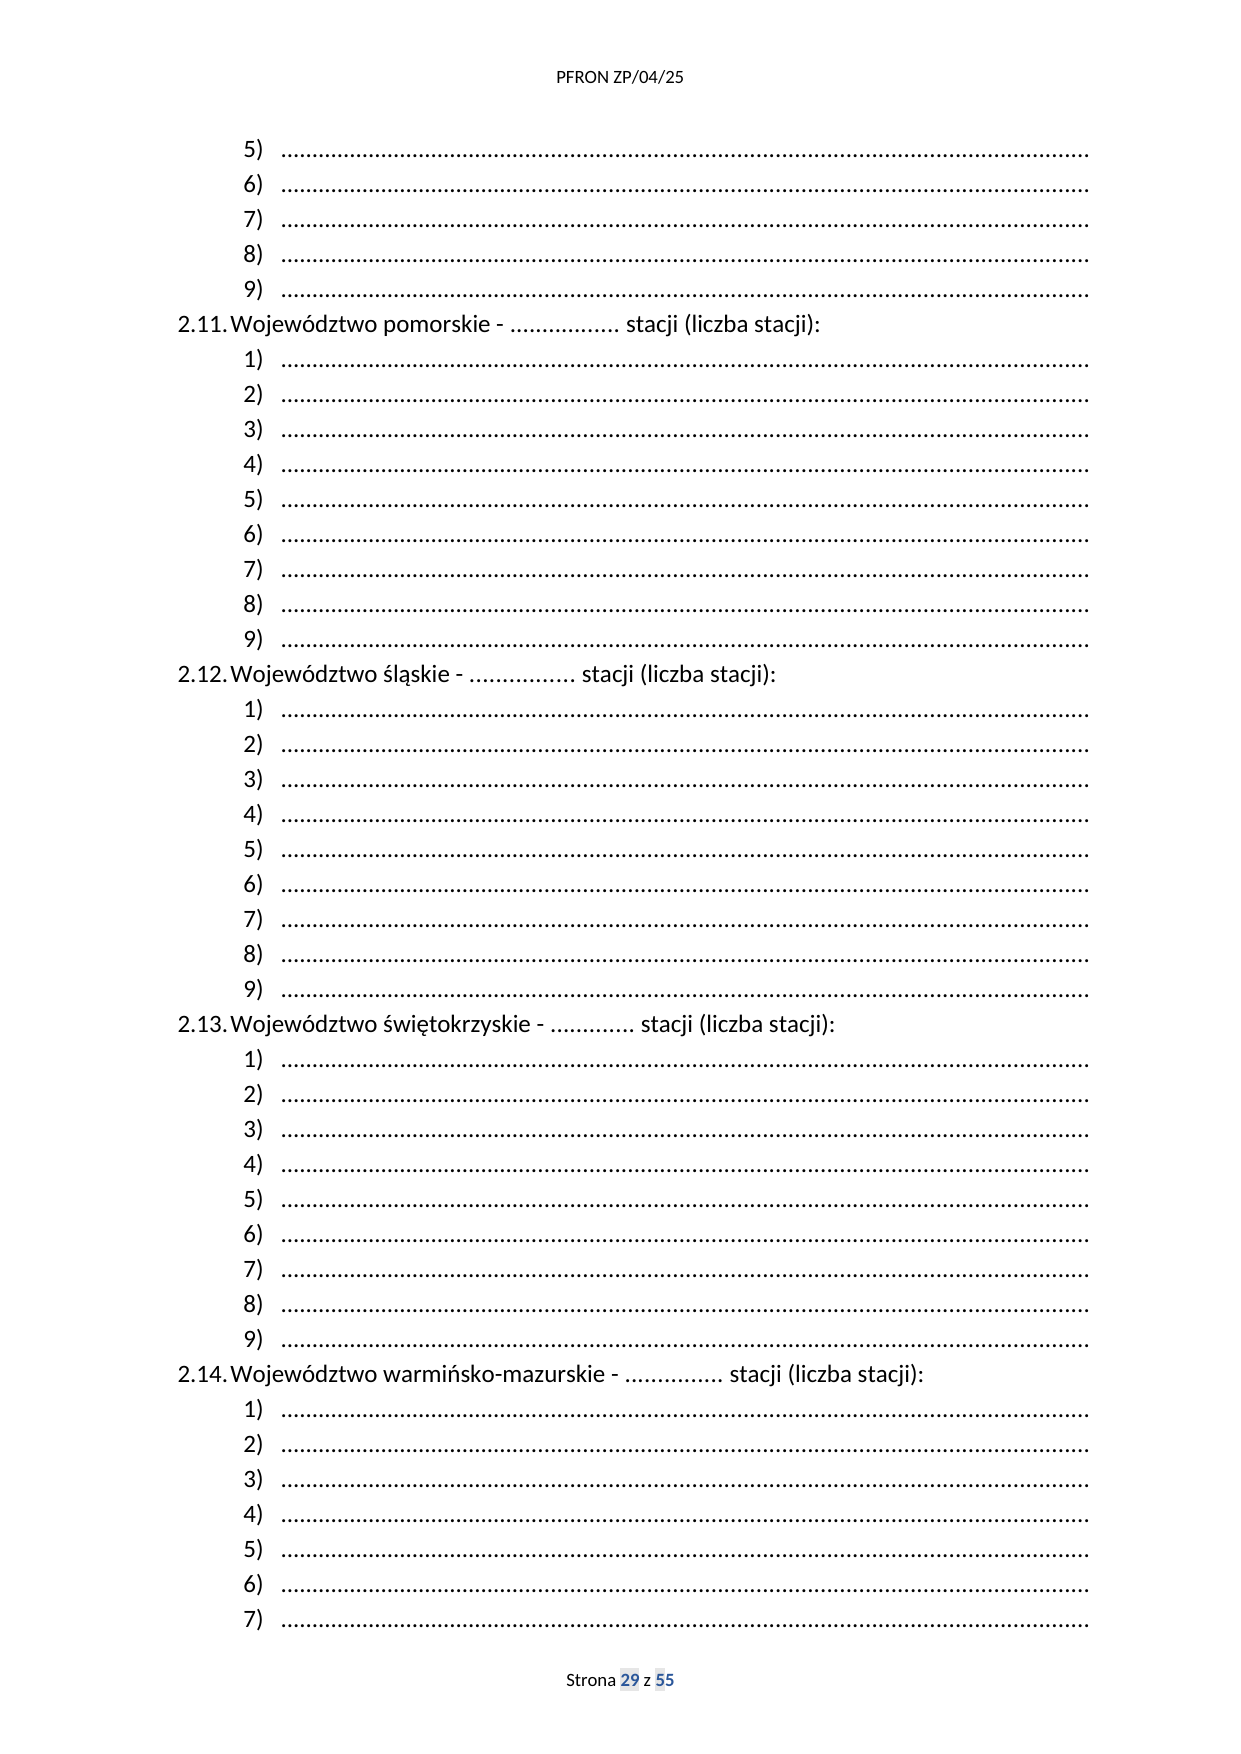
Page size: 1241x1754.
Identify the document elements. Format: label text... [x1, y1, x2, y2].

list Województwo świętokrzyskie - stacji (liczba stacji): [177, 1008, 1092, 1038]
list Województwo pomorskie - stacji (liczba stacji): [177, 308, 1092, 338]
list Województwo śląskie - stacji (liczba stacji): [177, 658, 1092, 688]
list Województwo warmińsko-mazurskie - stacji (liczba stacji): [177, 1358, 1092, 1388]
